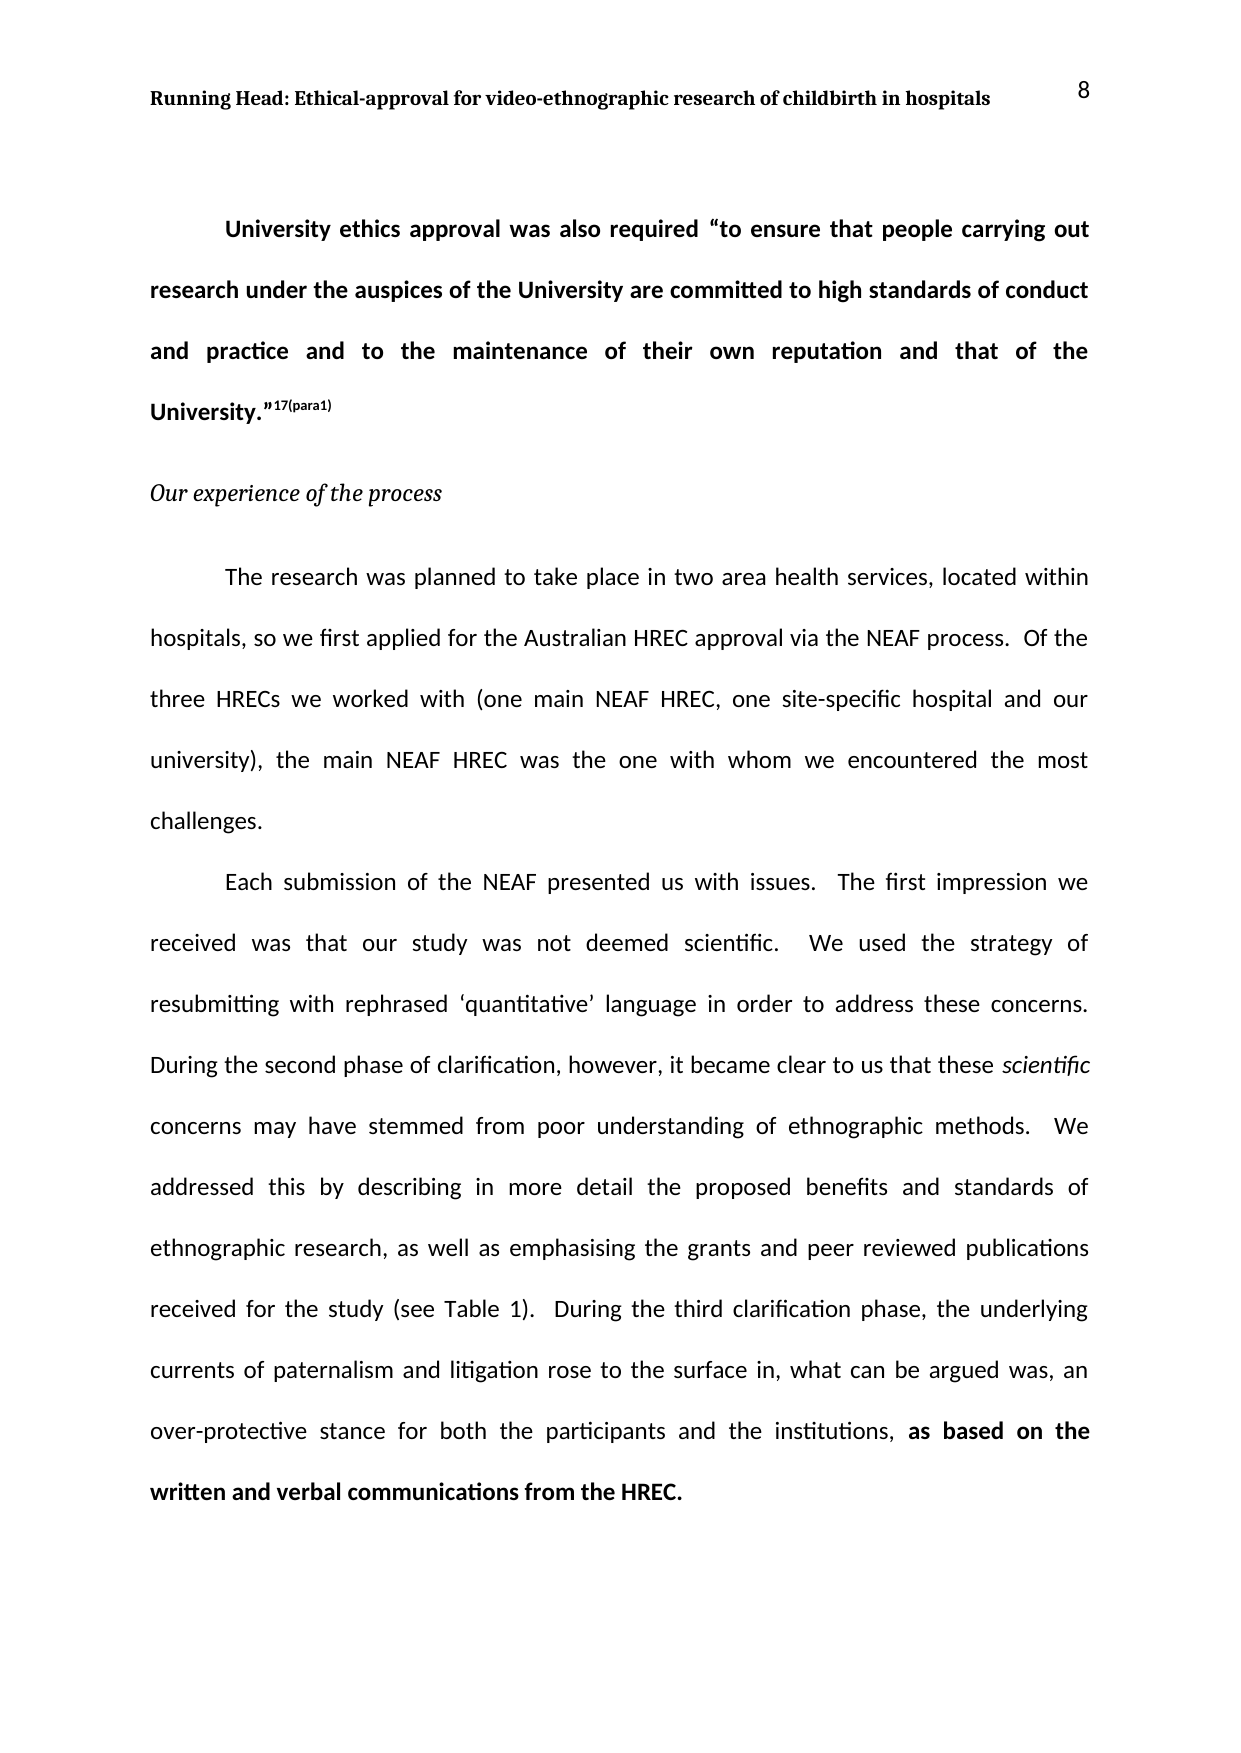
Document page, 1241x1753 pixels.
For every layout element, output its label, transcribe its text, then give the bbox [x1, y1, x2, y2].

text University ethics approval was also required “to ensure that people carrying out research under the auspices of the University are committed to high standards of conduct and practice and to the maintenance of their own reputation and that of the University.”17(para1) [150, 213, 1090, 427]
list The research was planned to take place in two area health services, located within hospitals, so we first applied for the Australian HREC approval via the NEAF process. Of the three HRECs we worked with (one main NEAF HREC, one site-specific hospital and our university), the main NEAF HREC was the one with whom we encountered the most challenges. [150, 561, 1090, 836]
subtitle Our experience of the process [150, 478, 1090, 507]
text Each submission of the NEAF presented us with issues. The first impression we received was that our study was not deemed scientific. We used the strategy of resubmitting with rephrased ‘quantitative’ language in order to address these concerns. During the second phase of clarification, however, it became clear to us that these scientific concerns may have stemmed from poor understanding of ethnographic methods. We addressed this by describing in more detail the proposed benefits and standards of ethnographic research, as well as emphasising the grants and peer reviewed publications received for the study (see Table 1). During the third clarification phase, the underlying currents of paternalism and litigation rose to the surface in, what can be argued was, an over-protective stance for both the participants and the institutions, as based on the written and verbal communications from the HREC. [150, 866, 1090, 1507]
